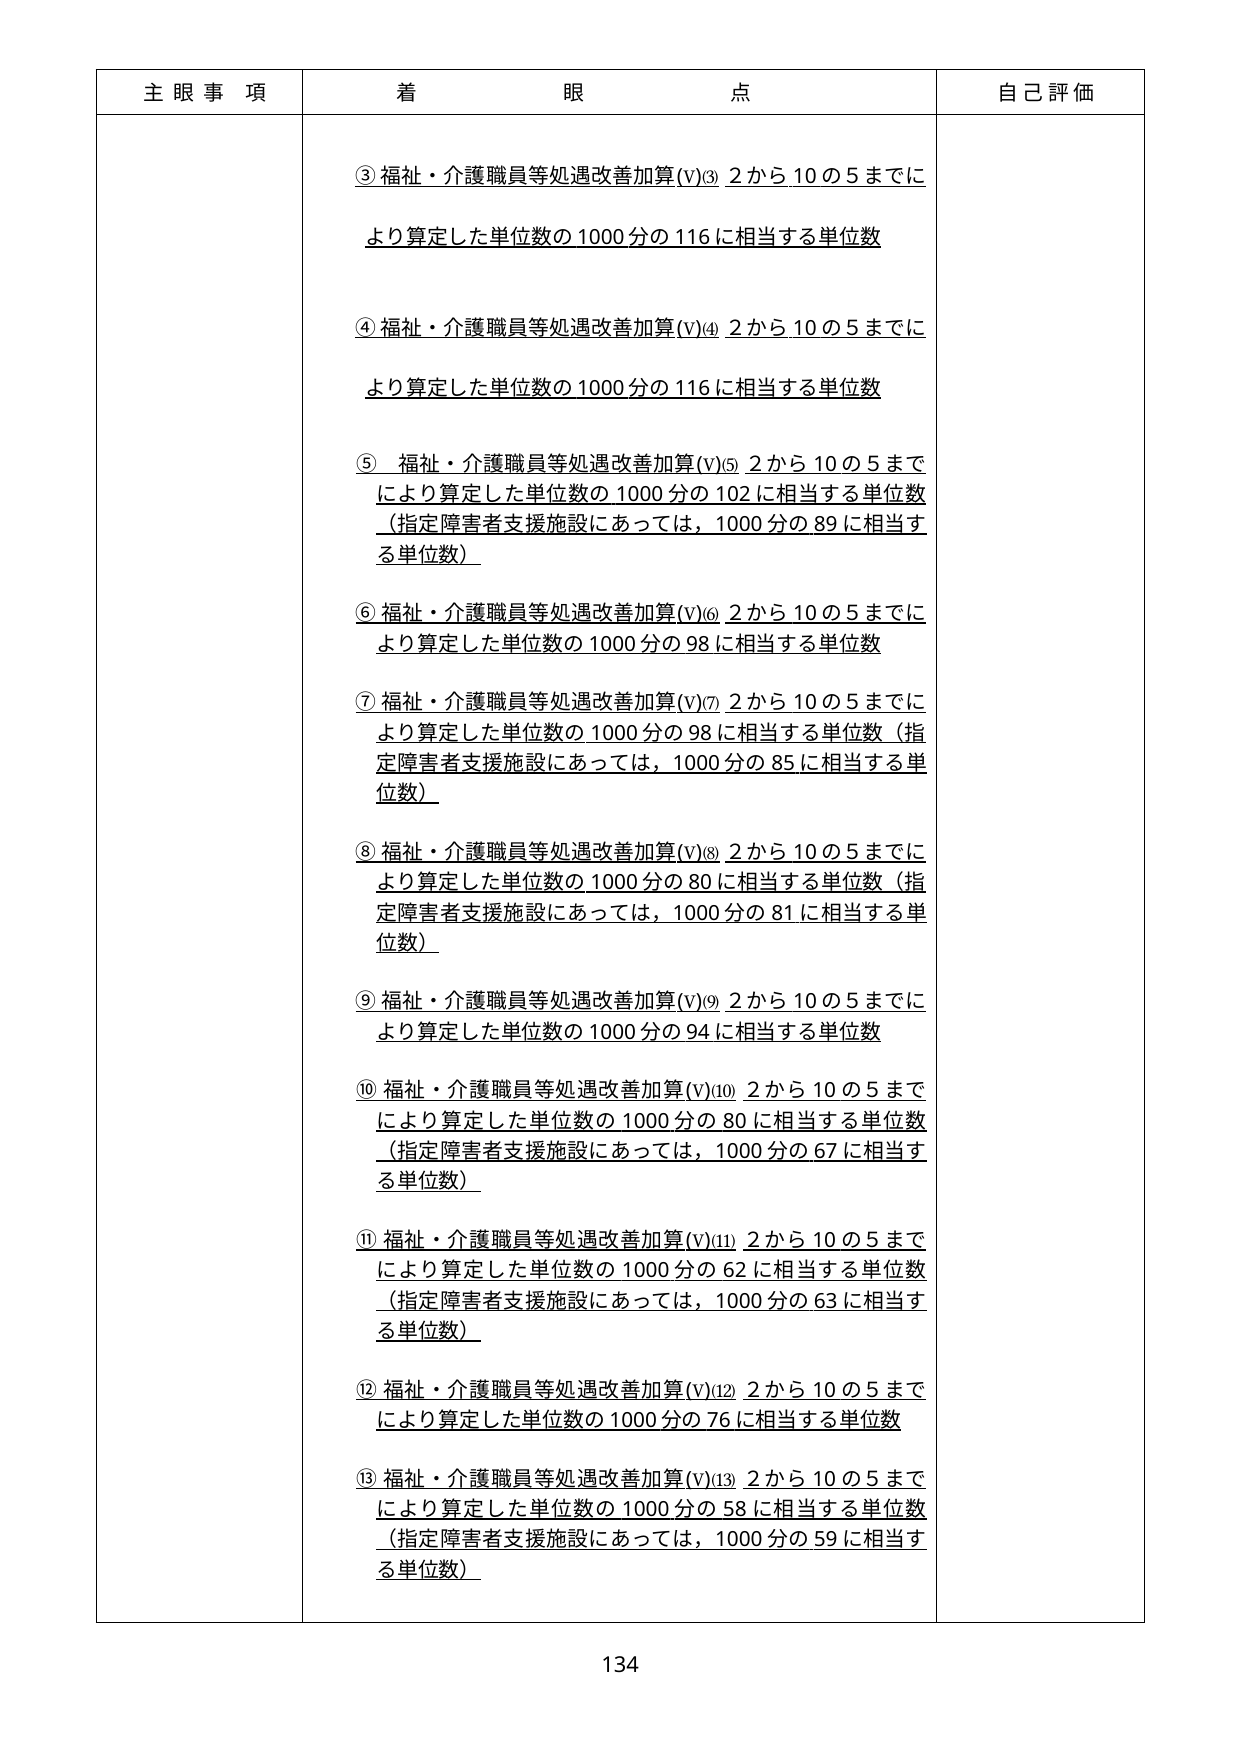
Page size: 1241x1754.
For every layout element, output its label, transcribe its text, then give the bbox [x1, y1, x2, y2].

table_cell [937, 115, 1144, 1622]
table_header 着 眼 点 [303, 70, 936, 113]
table_header 主 眼 事 項 [97, 70, 302, 113]
table_cell [97, 115, 302, 1622]
table_header 自 己 評 価 [937, 70, 1144, 113]
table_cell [303, 115, 936, 1622]
